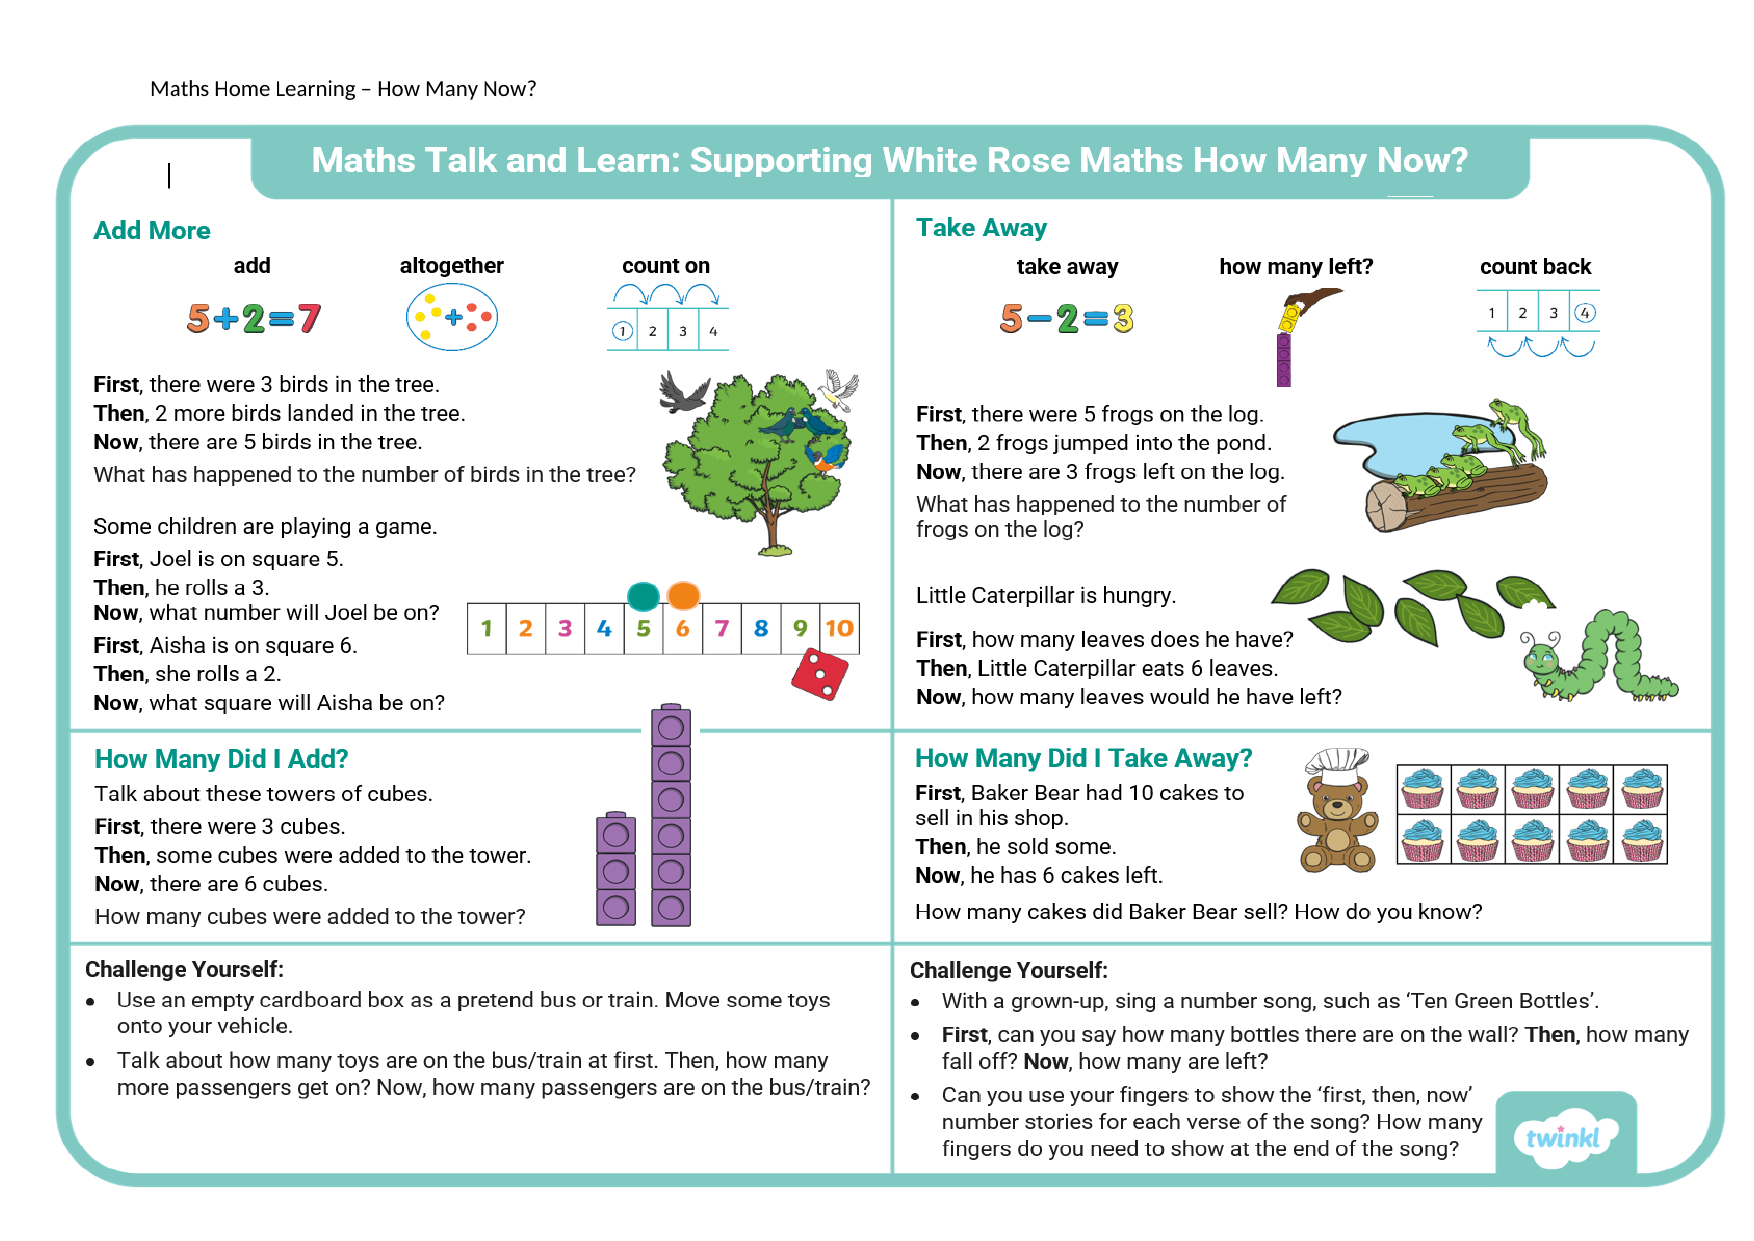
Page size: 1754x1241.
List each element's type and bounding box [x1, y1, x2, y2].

picture [44, 118, 1735, 1192]
